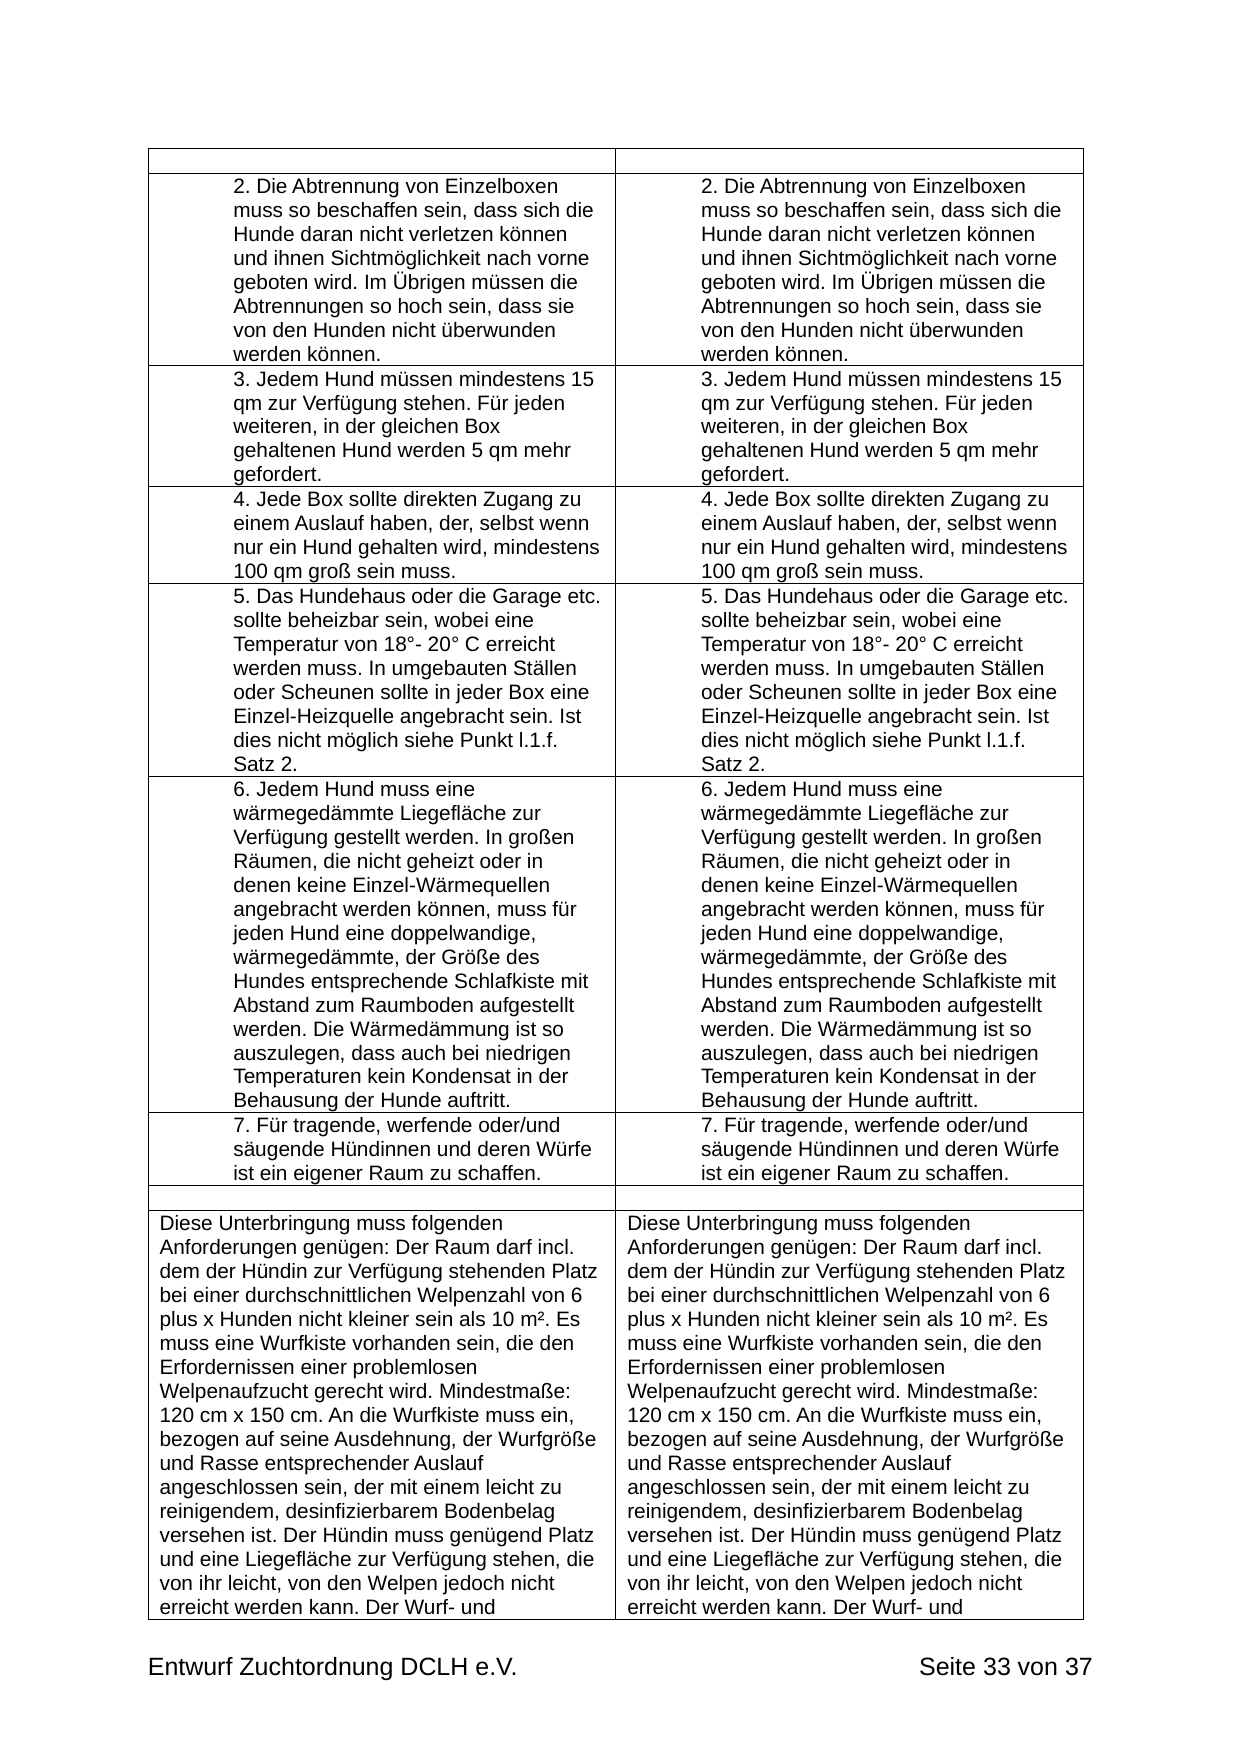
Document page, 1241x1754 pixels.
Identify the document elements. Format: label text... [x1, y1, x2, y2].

table_cell 5. Das Hundehaus oder die Garage etc. sollte beheizbar sein, wobei eine Temperatur von 18°- 20° C erreicht werden muss. In umgebauten Ställen oder Scheunen sollte in jeder Box eine Einzel-Heizquelle angebracht sein. Ist dies nicht möglich siehe Punkt l.1.f. Satz 2. [149, 584, 615, 776]
table_header [616, 149, 1083, 173]
table_cell 2. Die Abtrennung von Einzelboxen muss so beschaffen sein, dass sich die Hunde daran nicht verletzen können und ihnen Sichtmöglichkeit nach vorne geboten wird. Im Übrigen müssen die Abtrennungen so hoch sein, dass sie von den Hunden nicht überwunden werden können. [149, 174, 615, 365]
table_cell 6. Jedem Hund muss eine wärmegedämmte Liegefläche zur Verfügung gestellt werden. In großen Räumen, die nicht geheizt oder in denen keine Einzel-Wärmequellen angebracht werden können, muss für jeden Hund eine doppelwandige, wärmegedämmte, der Größe des Hundes entsprechende Schlafkiste mit Abstand zum Raumboden aufgestellt werden. Die Wärmedämmung ist so auszulegen, dass auch bei niedrigen Temperaturen kein Kondensat in der Behausung der Hunde auftritt. [616, 777, 1083, 1112]
table_header [149, 149, 615, 173]
table_cell 4. Jede Box sollte direkten Zugang zu einem Auslauf haben, der, selbst wenn nur ein Hund gehalten wird, mindestens 100 qm groß sein muss. [149, 487, 615, 583]
table_cell 7. Für tragende, werfende oder/und säugende Hündinnen und deren Würfe ist ein eigener Raum zu schaffen. [149, 1113, 615, 1185]
table_cell 4. Jede Box sollte direkten Zugang zu einem Auslauf haben, der, selbst wenn nur ein Hund gehalten wird, mindestens 100 qm groß sein muss. [616, 487, 1083, 583]
table_cell 3. Jedem Hund müssen mindestens 15 qm zur Verfügung stehen. Für jeden weiteren, in der gleichen Box gehaltenen Hund werden 5 qm mehr gefordert. [616, 366, 1083, 486]
table_cell 2. Die Abtrennung von Einzelboxen muss so beschaffen sein, dass sich die Hunde daran nicht verletzen können und ihnen Sichtmöglichkeit nach vorne geboten wird. Im Übrigen müssen die Abtrennungen so hoch sein, dass sie von den Hunden nicht überwunden werden können. [616, 174, 1083, 365]
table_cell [149, 1211, 615, 1618]
table_cell 6. Jedem Hund muss eine wärmegedämmte Liegefläche zur Verfügung gestellt werden. In großen Räumen, die nicht geheizt oder in denen keine Einzel-Wärmequellen angebracht werden können, muss für jeden Hund eine doppelwandige, wärmegedämmte, der Größe des Hundes entsprechende Schlafkiste mit Abstand zum Raumboden aufgestellt werden. Die Wärmedämmung ist so auszulegen, dass auch bei niedrigen Temperaturen kein Kondensat in der Behausung der Hunde auftritt. [149, 777, 615, 1112]
table_cell 3. Jedem Hund müssen mindestens 15 qm zur Verfügung stehen. Für jeden weiteren, in der gleichen Box gehaltenen Hund werden 5 qm mehr gefordert. [149, 366, 615, 486]
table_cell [616, 1211, 1083, 1618]
table_cell [149, 1186, 615, 1210]
table_cell 7. Für tragende, werfende oder/und säugende Hündinnen und deren Würfe ist ein eigener Raum zu schaffen. [616, 1113, 1083, 1185]
table_cell [616, 1186, 1083, 1210]
table_cell 5. Das Hundehaus oder die Garage etc. sollte beheizbar sein, wobei eine Temperatur von 18°- 20° C erreicht werden muss. In umgebauten Ställen oder Scheunen sollte in jeder Box eine Einzel-Heizquelle angebracht sein. Ist dies nicht möglich siehe Punkt l.1.f. Satz 2. [616, 584, 1083, 776]
